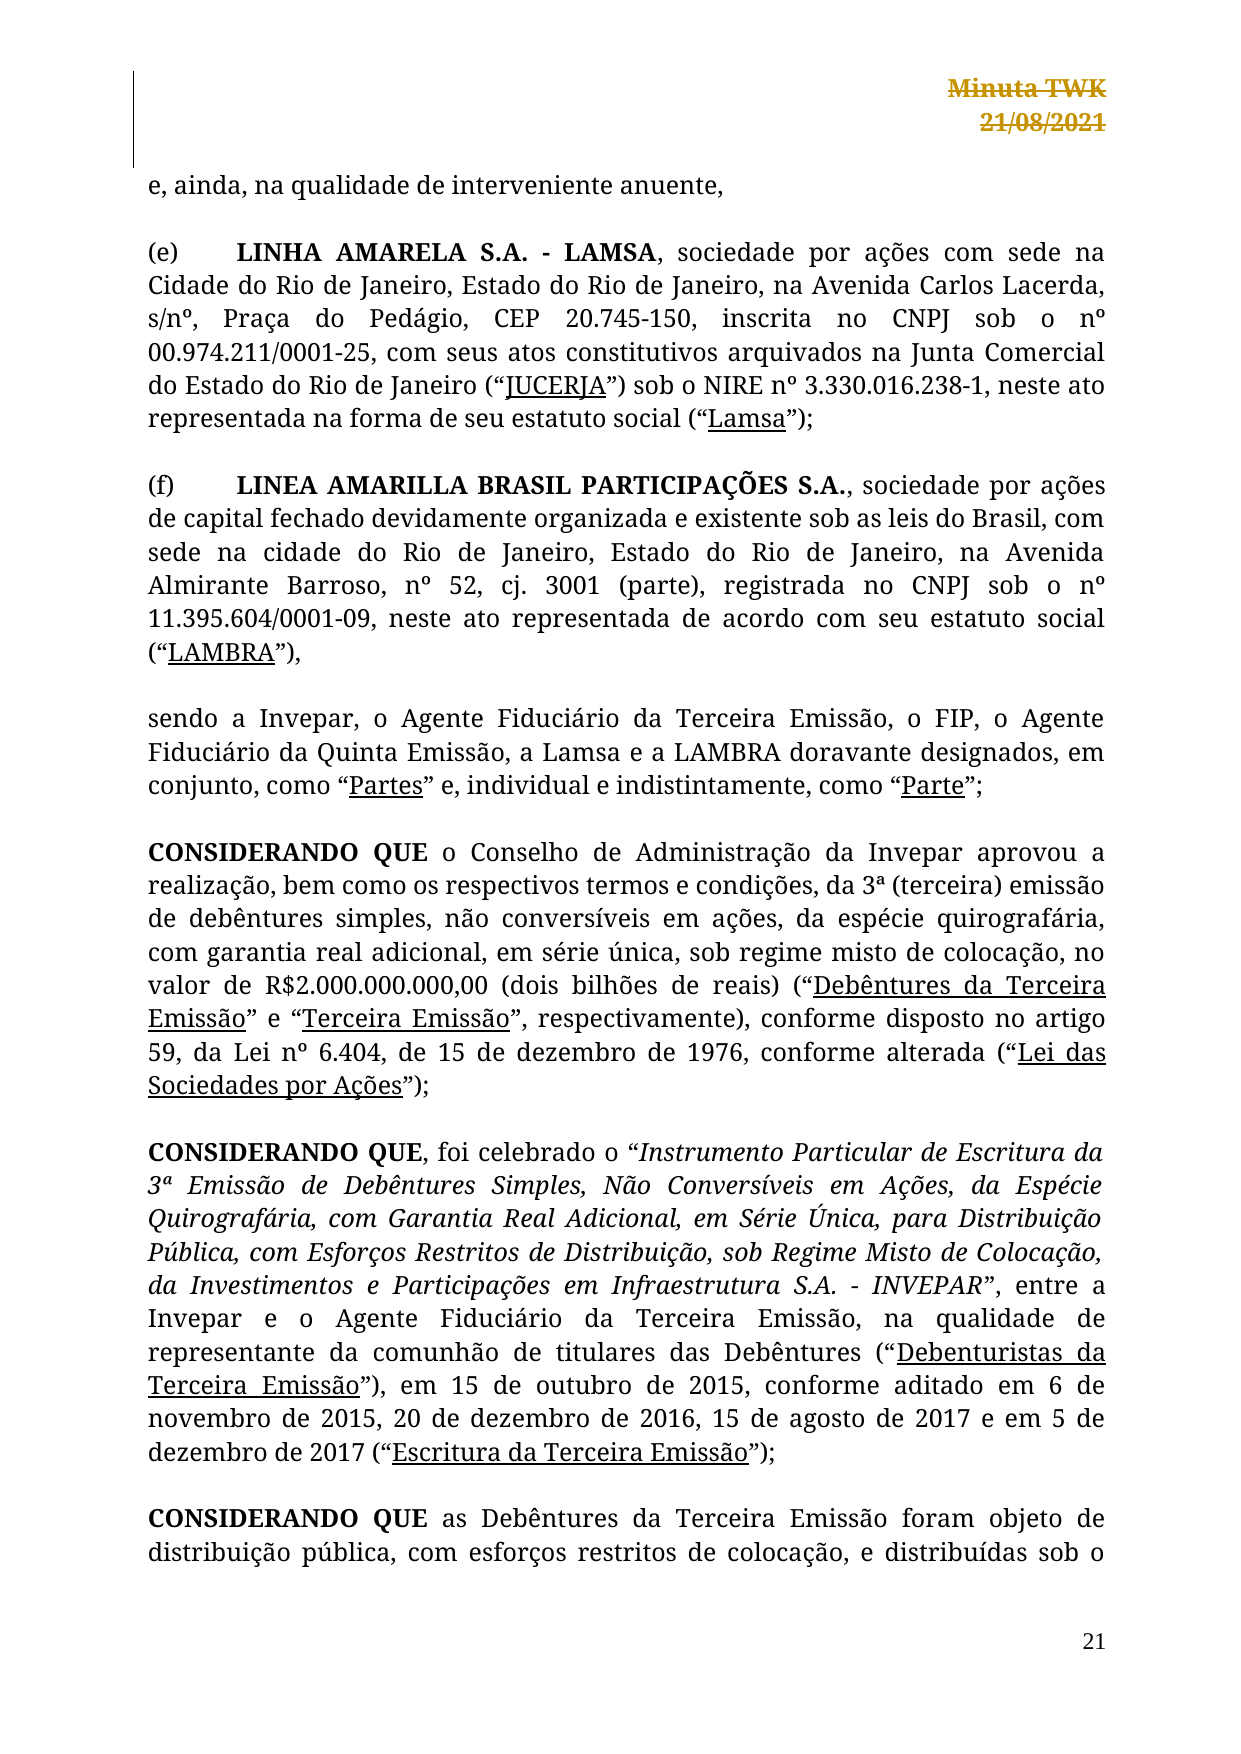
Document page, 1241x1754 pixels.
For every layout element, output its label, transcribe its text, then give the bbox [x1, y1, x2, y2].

text (f) LINEA AMARILLA BRASIL PARTICIPAÇÕES S.A., sociedade por ações de capital fechado devidamente organizada e existente sob as leis do Brasil, com sede na cidade do Rio de Janeiro, Estado do Rio de Janeiro, na Avenida Almirante Barroso, nº 52, cj. 3001 (parte), registrada no CNPJ sob o nº 11.395.604/0001-09, neste ato representada de acordo com seu estatuto social (“LAMBRA”), [148, 468, 1106, 668]
text e, ainda, na qualidade de interveniente anuente, [148, 168, 1106, 201]
list LINHA AMARELA S.A. - LAMSA, sociedade por ações com sede na Cidade do Rio de Janeiro, Estado do Rio de Janeiro, na Avenida Carlos Lacerda, s/nº, Praça do Pedágio, CEP 20.745-150, inscrita no CNPJ sob o nº 00.974.211/0001-25, com seus atos constitutivos arquivados na Junta Comercial do Estado do Rio de Janeiro (“JUCERJA”) sob o NIRE nº 3.330.016.238-1, neste ato representada na forma de seu estatuto social (“Lamsa”); [148, 234, 1106, 434]
text CONSIDERANDO QUE, foi celebrado o “Instrumento Particular de Escritura da 3ª Emissão de Debêntures Simples, Não Conversíveis em Ações, da Espécie Quirografária, com Garantia Real Adicional, em Série Única, para Distribuição Pública, com Esforços Restritos de Distribuição, sob Regime Misto de Colocação, da Investimentos e Participações em Infraestrutura S.A. - INVEPAR”, entre a Invepar e o Agente Fiduciário da Terceira Emissão, na qualidade de representante da comunhão de titulares das Debêntures (“Debenturistas da Terceira Emissão”), em 15 de outubro de 2015, conforme aditado em 6 de novembro de 2015, 20 de dezembro de 2016, 15 de agosto de 2017 e em 5 de dezembro de 2017 (“Escritura da Terceira Emissão”); [148, 1134, 1106, 1468]
text sendo a Invepar, o Agente Fiduciário da Terceira Emissão, o FIP, o Agente Fiduciário da Quinta Emissão, a Lamsa e a LAMBRA doravante designados, em conjunto, como “Partes” e, individual e indistintamente, como “Parte”; [148, 701, 1106, 801]
text CONSIDERANDO QUE o Conselho de Administração da Invepar aprovou a realização, bem como os respectivos termos e condições, da 3ª (terceira) emissão de debêntures simples, não conversíveis em ações, da espécie quirografária, com garantia real adicional, em série única, sob regime misto de colocação, no valor de R$2.000.000.000,00 (dois bilhões de reais) (“Debêntures da Terceira Emissão” e “Terceira Emissão”, respectivamente), conforme disposto no artigo 59, da Lei nº 6.404, de 15 de dezembro de 1976, conforme alterada (“Lei das Sociedades por Ações”); [148, 834, 1106, 1101]
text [148, 1501, 1106, 1568]
